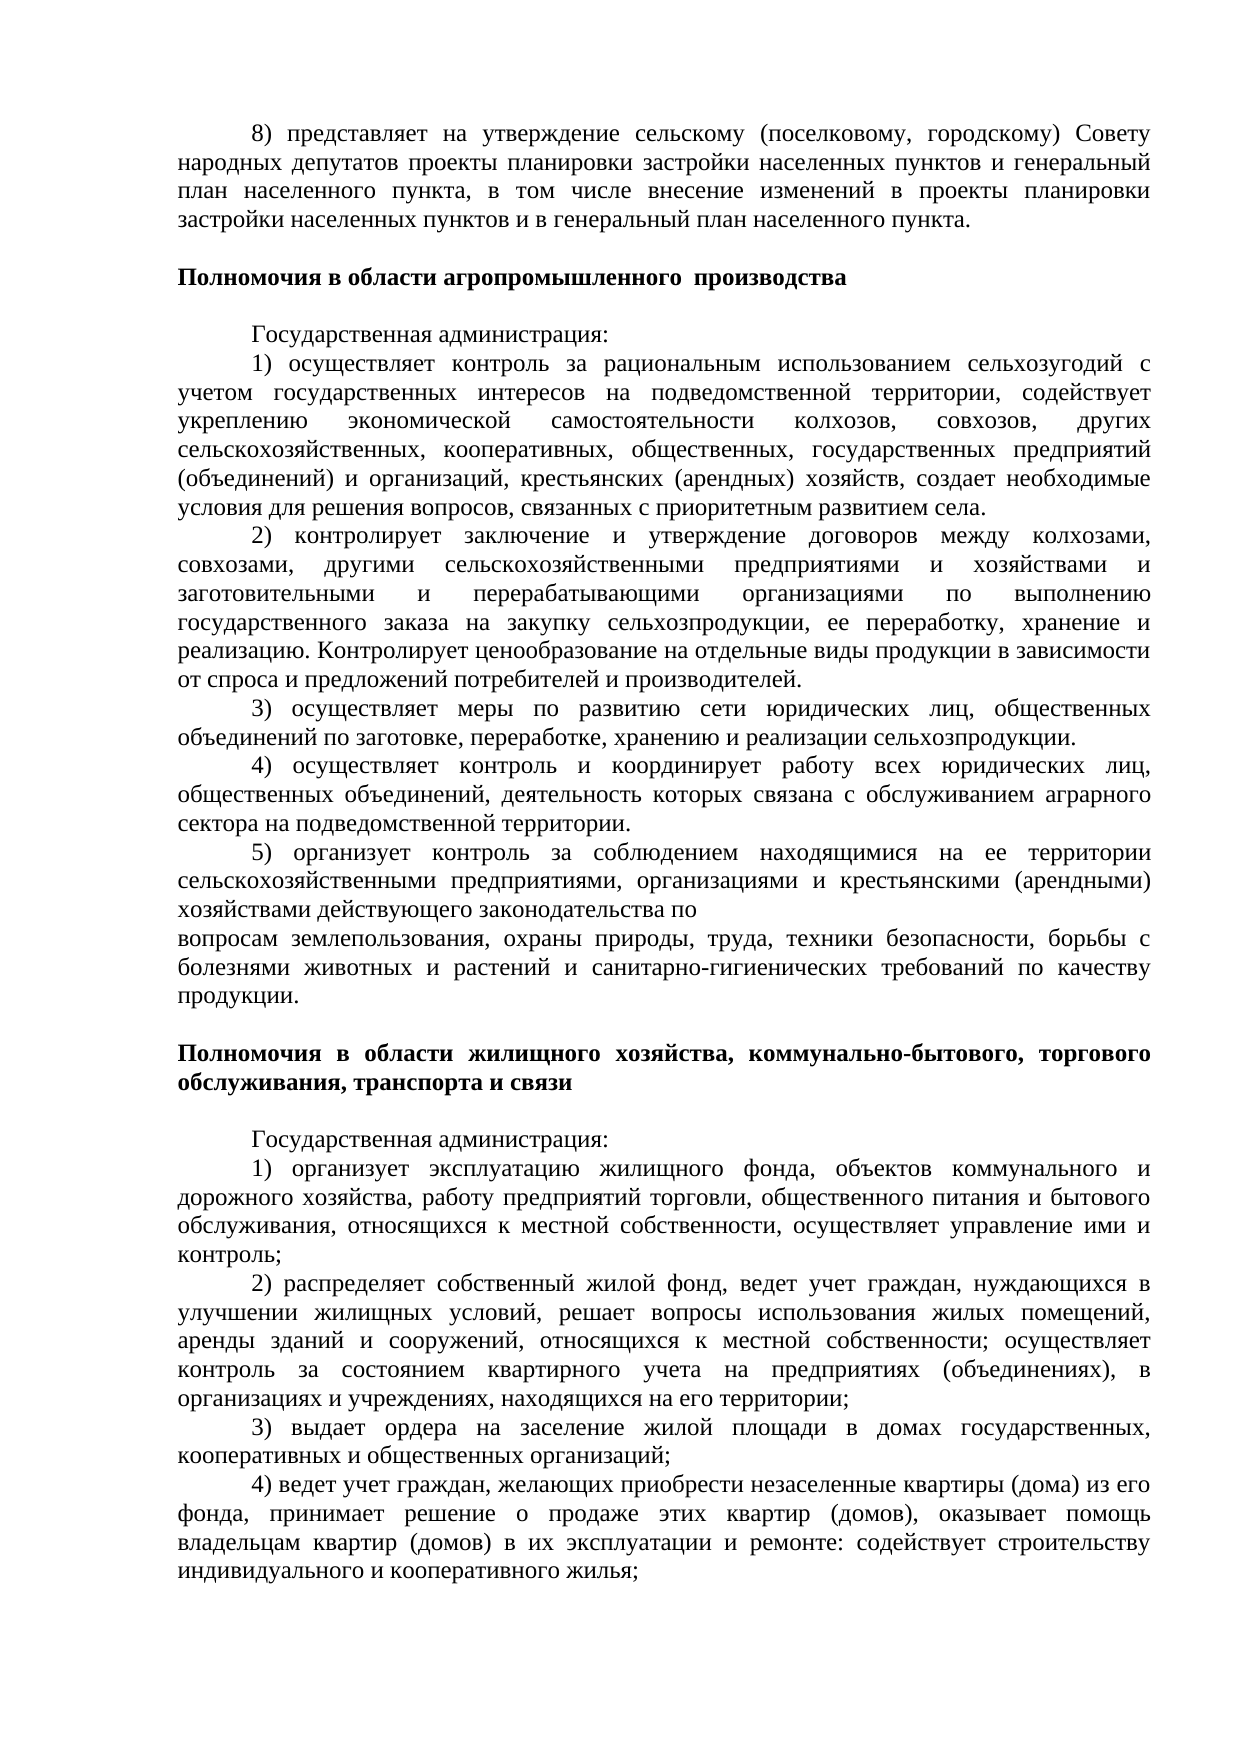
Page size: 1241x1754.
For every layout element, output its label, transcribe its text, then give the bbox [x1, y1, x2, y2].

text Полномочия в области жилищного хозяйства, коммунально-бытового, торгового обслуживания, транспорта и связи [177, 1038, 1152, 1096]
text 3) осуществляет меры по развитию сети юридических лиц, общественных объединений по заготовке, переработке, хранению и реализации сельхозпродукции. [177, 693, 1152, 751]
text вопросам землепользования, охраны природы, труда, техники безопасности, борьбы с болезнями животных и растений и санитарно-гигиенических требований по качеству продукции. [177, 923, 1152, 1009]
text 1) осуществляет контроль за рациональным использованием сельхозугодий с учетом государственных интересов на подведомственной территории, содействует укреплению экономической самостоятельности колхозов, совхозов, других сельскохозяйственных, кооперативных, общественных, государственных предприятий (объединений) и организаций, крестьянских (арендных) хозяйств, создает необходимые условия для решения вопросов, связанных с приоритетным развитием села. [177, 348, 1152, 521]
text Полномочия в области агропромышленного производства [177, 262, 1152, 291]
text 1) организует эксплуатацию жилищного фонда, объектов коммунального и дорожного хозяйства, работу предприятий торговли, общественного питания и бытового обслуживания, относящихся к местной собственности, осуществляет управление ими и контроль; [177, 1153, 1152, 1268]
text 4) ведет учет граждан, желающих приобрести незаселенные квартиры (дома) из его фонда, принимает решение о продаже этих квартир (домов), оказывает помощь владельцам квартир (домов) в их эксплуатации и ремонте: содействует строительству индивидуального и кооперативного жилья; [177, 1469, 1152, 1584]
text Государственная администрация: [177, 319, 1152, 348]
text 2) контролирует заключение и утверждение договоров между колхозами, совхозами, другими сельскохозяйственными предприятиями и хозяйствами и заготовительными и перерабатывающими организациями по выполнению государственного заказа на закупку сельхозпродукции, ее переработку, хранение и реализацию. Контролирует ценообразование на отдельные виды продукции в зависимости от спроса и предложений потребителей и производителей. [177, 521, 1152, 693]
text 3) выдает ордера на заселение жилой площади в домах государственных, кооперативных и общественных организаций; [177, 1412, 1152, 1469]
text 4) осуществляет контроль и координирует работу всех юридических лиц, общественных объединений, деятельность которых связана с обслуживанием аграрного сектора на подведомственной территории. [177, 751, 1152, 837]
text 2) распределяет собственный жилой фонд, ведет учет граждан, нуждающихся в улучшении жилищных условий, решает вопросы использования жилых помещений, аренды зданий и сооружений, относящихся к местной собственности; осуществляет контроль за состоянием квартирного учета на предприятиях (объединениях), в организациях и учреждениях, находящихся на его территории; [177, 1268, 1152, 1412]
text 5) организует контроль за соблюдением находящимися на ее территории сельскохозяйственными предприятиями, организациями и крестьянскими (арендными) хозяйствами действующего законодательства по [177, 837, 1152, 923]
text 8) представляет на утверждение сельскому (поселковому, городскому) Совету народных депутатов проекты планировки застройки населенных пунктов и генеральный план населенного пункта, в том числе внесение изменений в проекты планировки застройки населенных пунктов и в генеральный план населенного пункта. [177, 118, 1152, 233]
text Государственная администрация: [177, 1124, 1152, 1153]
